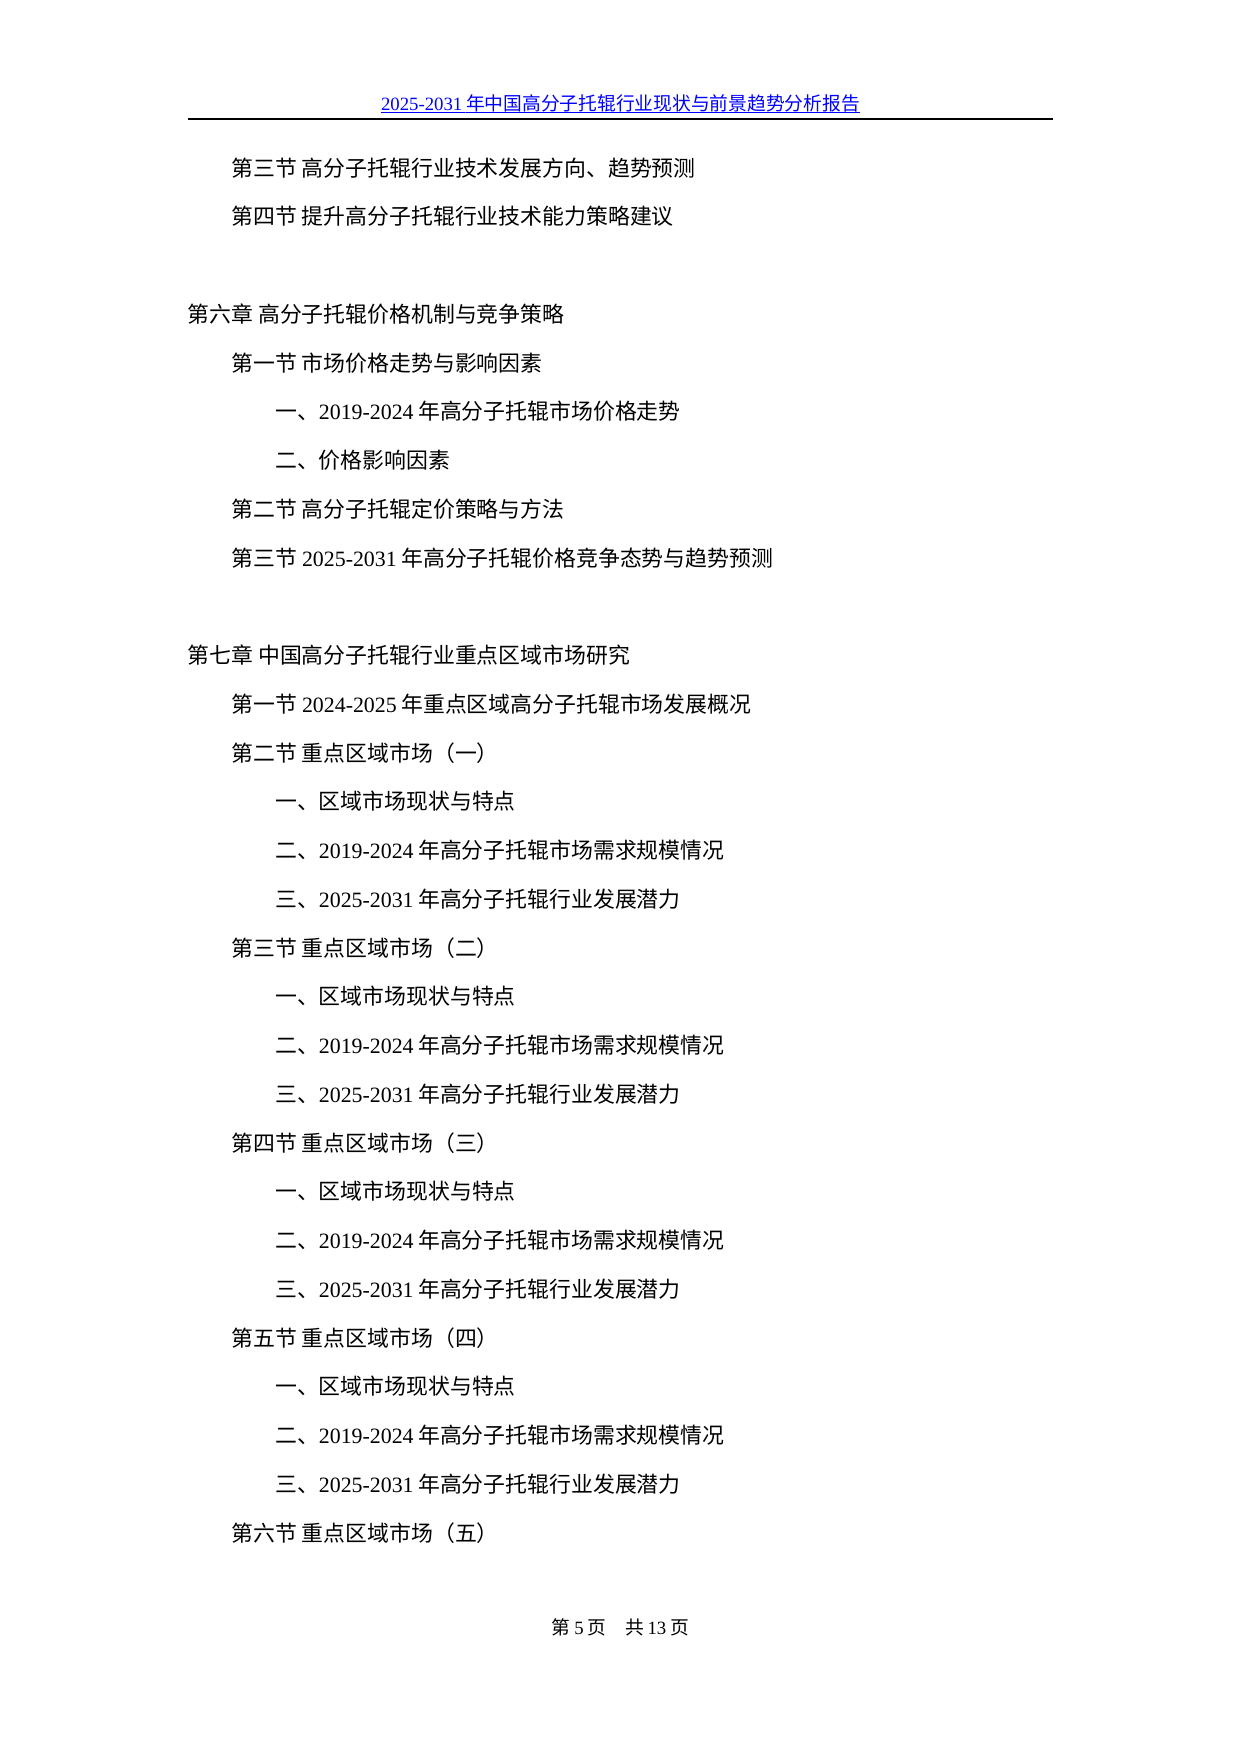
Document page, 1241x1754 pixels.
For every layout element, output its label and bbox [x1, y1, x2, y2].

text [187, 150, 1053, 1548]
